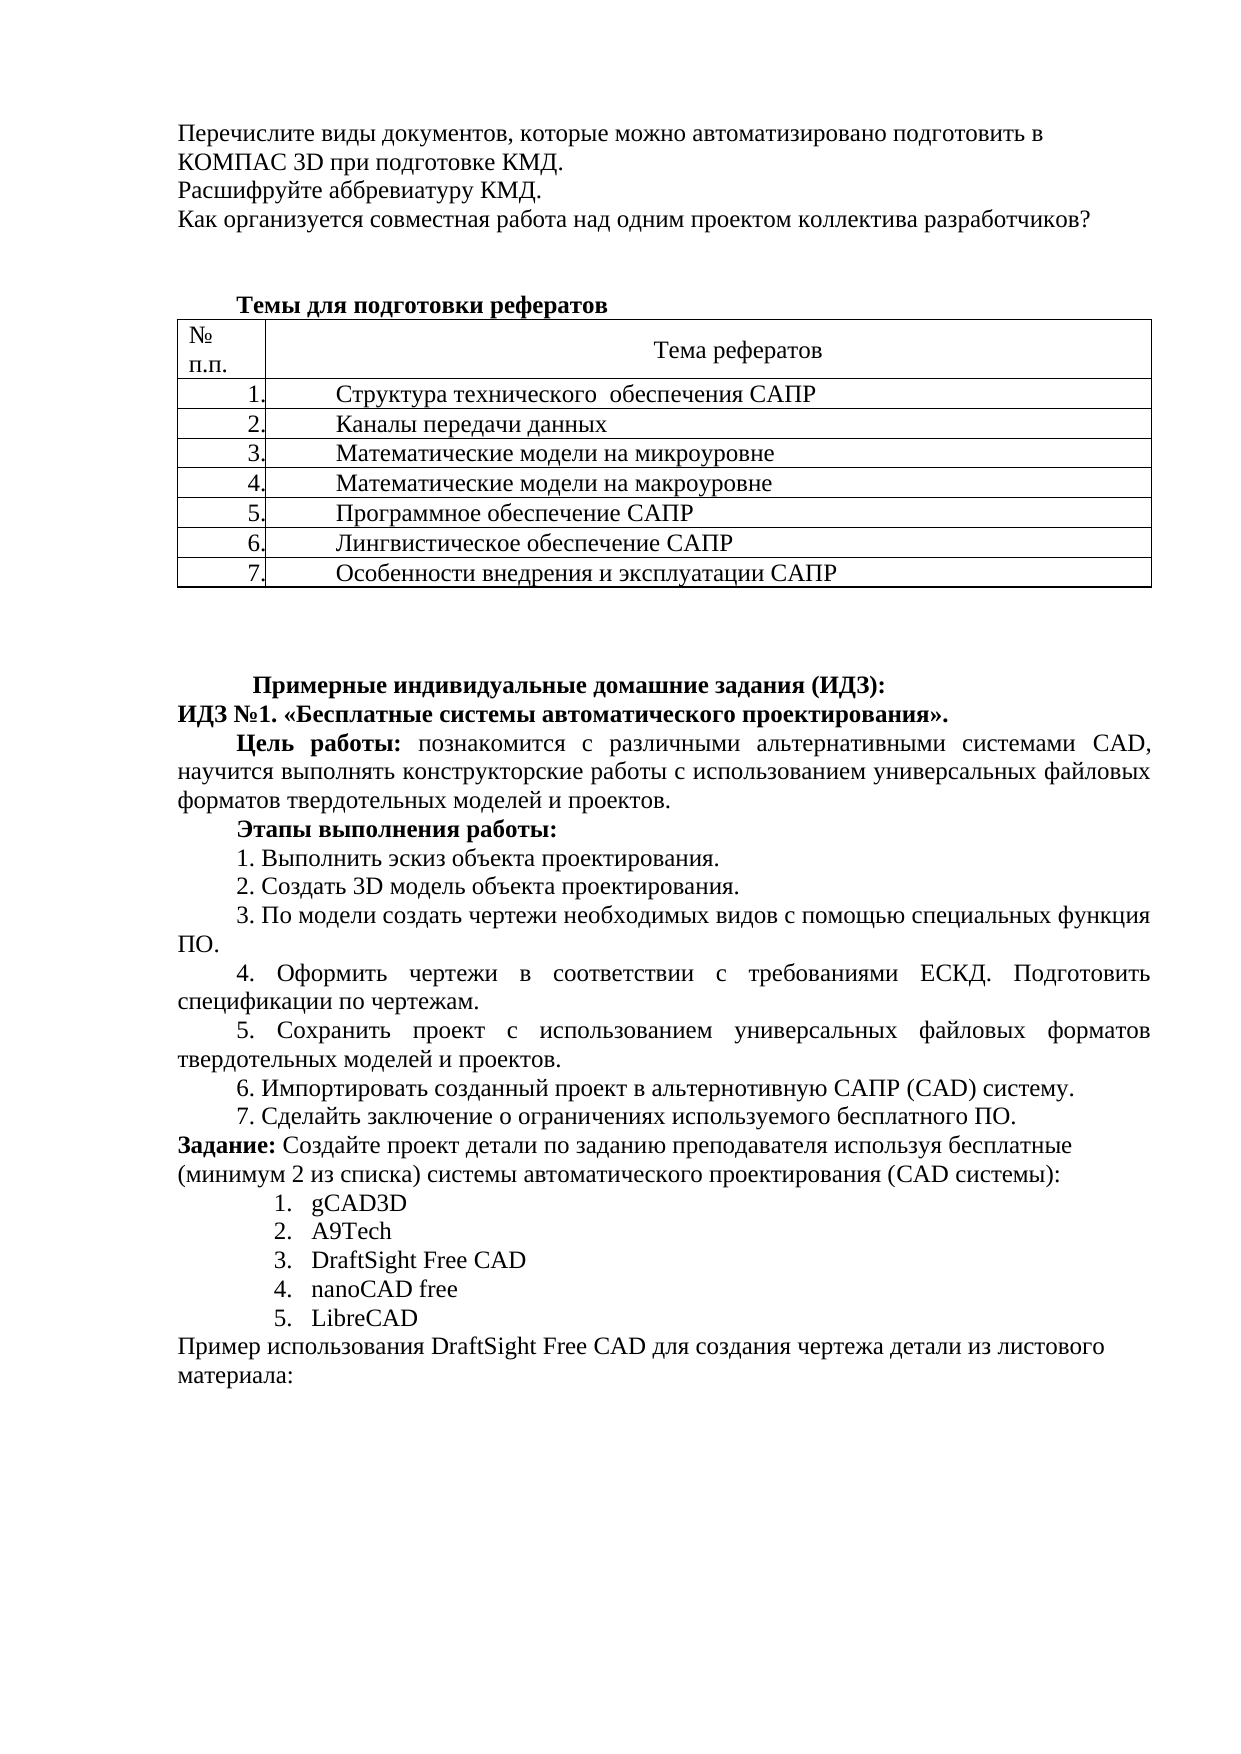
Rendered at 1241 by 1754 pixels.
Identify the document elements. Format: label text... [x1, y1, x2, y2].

list gCAD3D [274, 1188, 1152, 1216]
text Перечислите виды документов, которые можно автоматизировано подготовить в КОМПАС 3D при подготовке КМД. [177, 118, 1152, 176]
table_cell Каналы передачи данных [266, 409, 1151, 437]
table_cell [178, 468, 265, 497]
text Цель работы: познакомится с различными альтернативными системами CAD, научится выполнять конструкторские работы с использованием универсальных файловых форматов твердотельных моделей и проектов. [177, 728, 1152, 814]
text 5. Сохранить проект с использованием универсальных файловых форматов твердотельных моделей и проектов. [177, 1015, 1152, 1073]
text Этапы выполнения работы: [177, 814, 1152, 843]
table_cell [178, 409, 265, 437]
table_cell [178, 558, 265, 586]
list A9Tech [274, 1216, 1152, 1245]
table_header № п.п. [178, 320, 265, 378]
text 1. Выполнить эскиз объекта проектирования. [177, 843, 1152, 871]
table_cell Лингвистическое обеспечение САПР [266, 528, 1151, 557]
text 2. Создать 3D модель объекта проектирования. [177, 871, 1152, 900]
text 3. По модели создать чертежи необходимых видов с помощью специальных функция ПО. [177, 900, 1152, 958]
text Как организуется совместная работа над одним проектом коллектива разработчиков? [177, 204, 1152, 233]
text Пример использования DraftSight Free CAD для создания чертежа детали из листового материала: [177, 1331, 1152, 1389]
list nanoCAD free [274, 1274, 1152, 1303]
table_cell [178, 379, 265, 408]
text Задание: Создайте проект детали по заданию преподавателя используя бесплатные (минимум 2 из списка) системы автоматического проектирования (CAD системы): [177, 1130, 1152, 1188]
text Примерные индивидуальные домашние задания (ИДЗ): [177, 670, 1152, 699]
table_cell Математические модели на микроуровне [266, 439, 1151, 467]
table_cell Математические модели на макроуровне [266, 468, 1151, 497]
table_cell [178, 498, 265, 527]
table_cell [178, 528, 265, 557]
text 6. Импортировать созданный проект в альтернотивную САПР (CAD) систему. [177, 1073, 1152, 1101]
text ИДЗ №1. «Бесплатные системы автоматического проектирования». [177, 699, 1152, 728]
list DraftSight Free CAD [274, 1245, 1152, 1274]
table_header Тема рефератов [266, 320, 1151, 378]
text Темы для подготовки рефератов [177, 291, 1152, 319]
text 7. Сделайть заключение о ограничениях используемого бесплатного ПО. [177, 1101, 1152, 1130]
table_cell Структура технического обеспечения САПР [266, 379, 1151, 408]
table_cell Программное обеспечение САПР [266, 498, 1151, 527]
text 4. Оформить чертежи в соответствии с требованиями ЕСКД. Подготовить спецификации по чертежам. [177, 958, 1152, 1015]
table_cell Особенности внедрения и эксплуатации САПР [266, 558, 1151, 586]
list LibreCAD [274, 1303, 1152, 1331]
text Расшифруйте аббревиатуру КМД. [177, 176, 1152, 204]
table_cell [178, 439, 265, 467]
